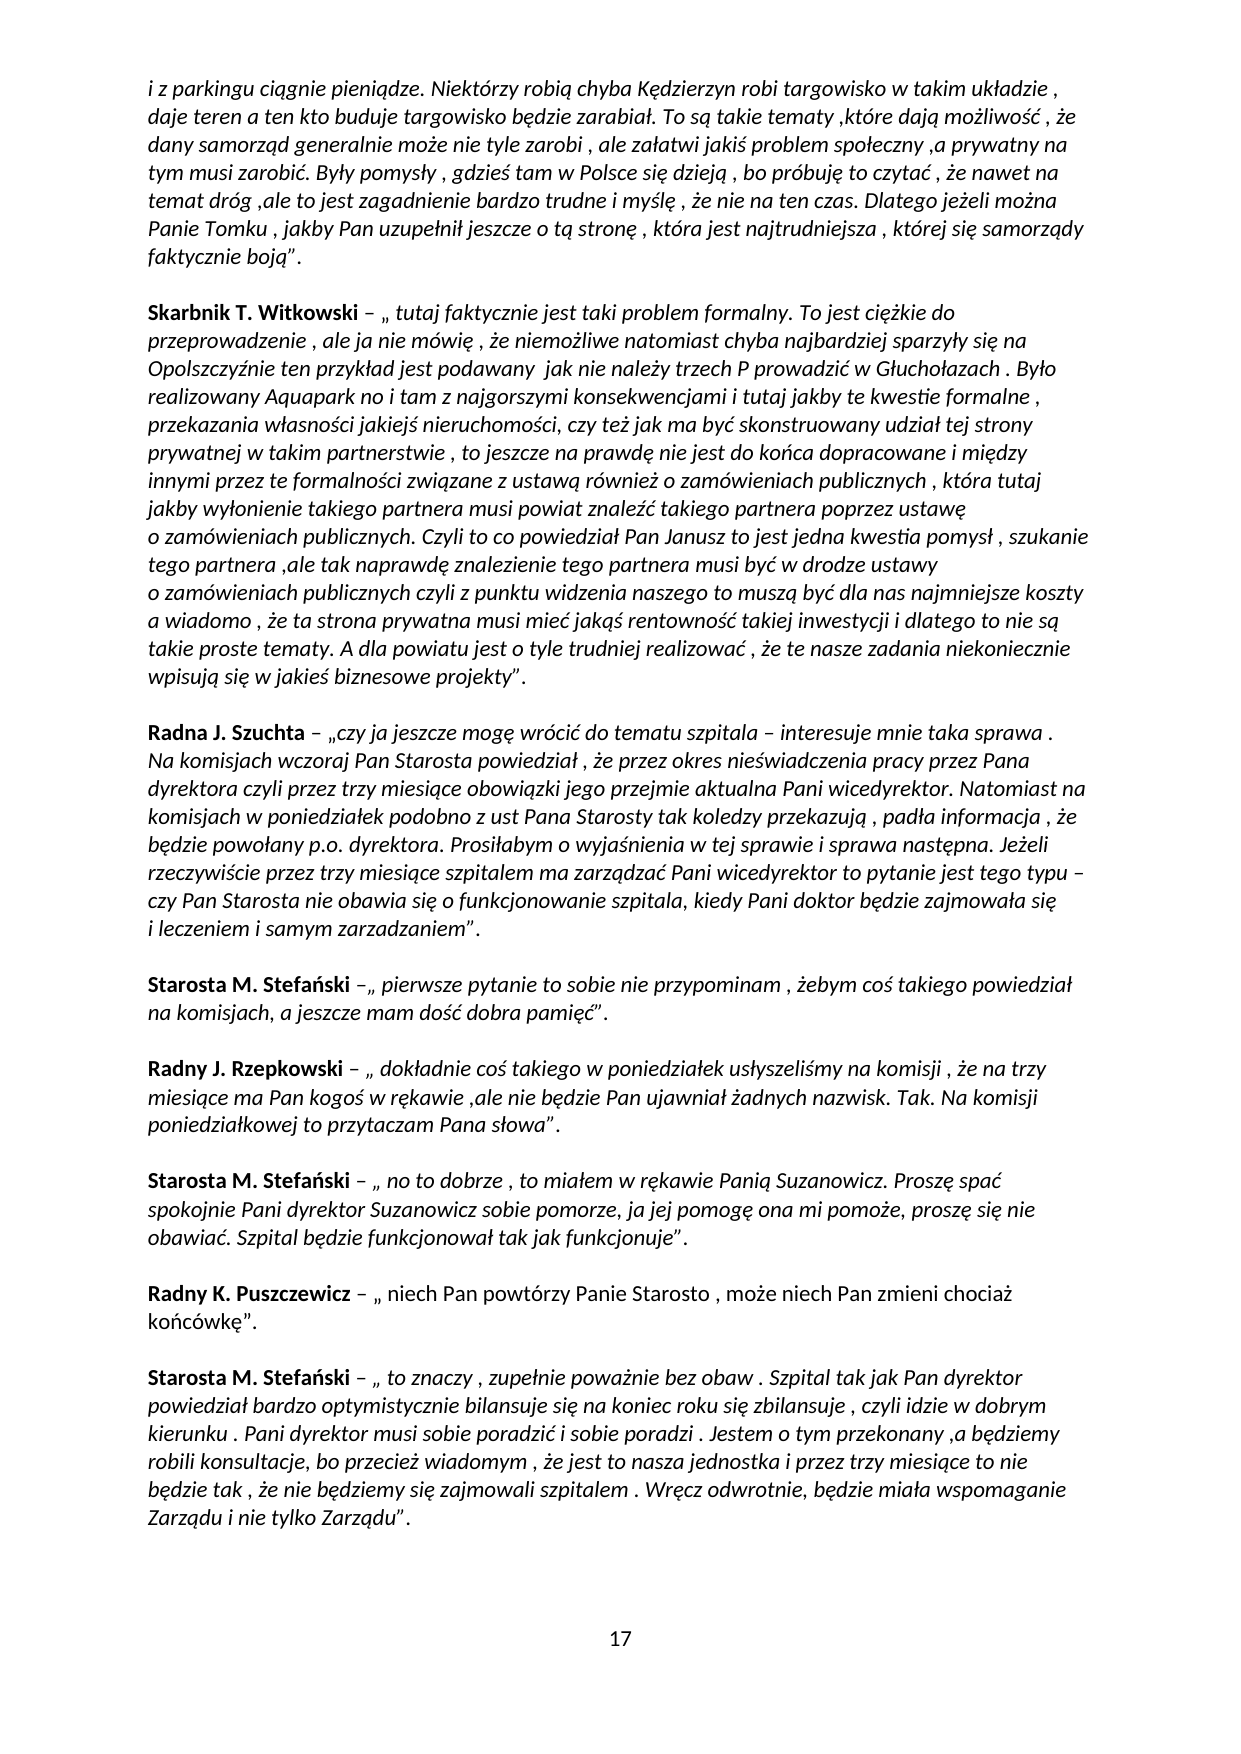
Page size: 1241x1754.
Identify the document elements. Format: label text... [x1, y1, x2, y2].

text Skarbnik T. Witkowski – „ tutaj faktycznie jest taki problem formalny. To jest ciężkie do przeprowadzenie , ale ja nie mówię , że niemożliwe natomiast chyba najbardziej sparzyły się na Opolszczyźnie ten przykład jest podawany jak nie należy trzech P prowadzić w Głuchołazach . Było realizowany Aquapark no i tam z najgorszymi konsekwencjami i tutaj jakby te kwestie formalne , przekazania własności jakiejś nieruchomości, czy też jak ma być skonstruowany udział tej strony prywatnej w takim partnerstwie , to jeszcze na prawdę nie jest do końca dopracowane i między innymi przez te formalności związane z ustawą również o zamówieniach publicznych , która tutaj jakby wyłonienie takiego partnera musi powiat znaleźć takiego partnera poprzez ustawę o zamówieniach publicznych. Czyli to co powiedział Pan Janusz to jest jedna kwestia pomysł , szukanie tego partnera ,ale tak naprawdę znalezienie tego partnera musi być w drodze ustawy o zamówieniach publicznych czyli z punktu widzenia naszego to muszą być dla nas najmniejsze koszty a wiadomo , że ta strona prywatna musi mieć jakąś rentowność takiej inwestycji i dlatego to nie są takie proste tematy. A dla powiatu jest o tyle trudniej realizować , że te nasze zadania niekoniecznie wpisują się w jakieś biznesowe projekty”. [148, 298, 1093, 690]
text Radna J. Szuchta – „czy ja jeszcze mogę wrócić do tematu szpitala – interesuje mnie taka sprawa . Na komisjach wczoraj Pan Starosta powiedział , że przez okres nieświadczenia pracy przez Pana dyrektora czyli przez trzy miesiące obowiązki jego przejmie aktualna Pani wicedyrektor. Natomiast na komisjach w poniedziałek podobno z ust Pana Starosty tak koledzy przekazują , padła informacja , że będzie powołany p.o. dyrektora. Prosiłabym o wyjaśnienia w tej sprawie i sprawa następna. Jeżeli rzeczywiście przez trzy miesiące szpitalem ma zarządzać Pani wicedyrektor to pytanie jest tego typu – czy Pan Starosta nie obawia się o funkcjonowanie szpitala, kiedy Pani doktor będzie zajmowała się i leczeniem i samym zarzadzaniem”. [148, 718, 1093, 942]
text Starosta M. Stefański –„ pierwsze pytanie to sobie nie przypominam , żebym coś takiego powiedział na komisjach, a jeszcze mam dość dobra pamięć”. [148, 971, 1093, 1027]
text Radny K. Puszczewicz – „ niech Pan powtórzy Panie Starosto , może niech Pan zmieni chociaż końcówkę”. [148, 1279, 1093, 1335]
text Starosta M. Stefański – „ no to dobrze , to miałem w rękawie Panią Suzanowicz. Proszę spać spokojnie Pani dyrektor Suzanowicz sobie pomorze, ja jej pomogę ona mi pomoże, proszę się nie obawiać. Szpital będzie funkcjonował tak jak funkcjonuje”. [148, 1167, 1093, 1251]
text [148, 74, 1093, 270]
text Radny J. Rzepkowski – „ dokładnie coś takiego w poniedziałek usłyszeliśmy na komisji , że na trzy miesiące ma Pan kogoś w rękawie ,ale nie będzie Pan ujawniał żadnych nazwisk. Tak. Na komisji poniedziałkowej to przytaczam Pana słowa”. [148, 1054, 1093, 1139]
text Starosta M. Stefański – „ to znaczy , zupełnie poważnie bez obaw . Szpital tak jak Pan dyrektor powiedział bardzo optymistycznie bilansuje się na koniec roku się zbilansuje , czyli idzie w dobrym kierunku . Pani dyrektor musi sobie poradzić i sobie poradzi . Jestem o tym przekonany ,a będziemy robili konsultacje, bo przecież wiadomym , że jest to nasza jednostka i przez trzy miesiące to nie będzie tak , że nie będziemy się zajmowali szpitalem . Wręcz odwrotnie, będzie miała wspomaganie Zarządu i nie tylko Zarządu”. [148, 1363, 1093, 1531]
